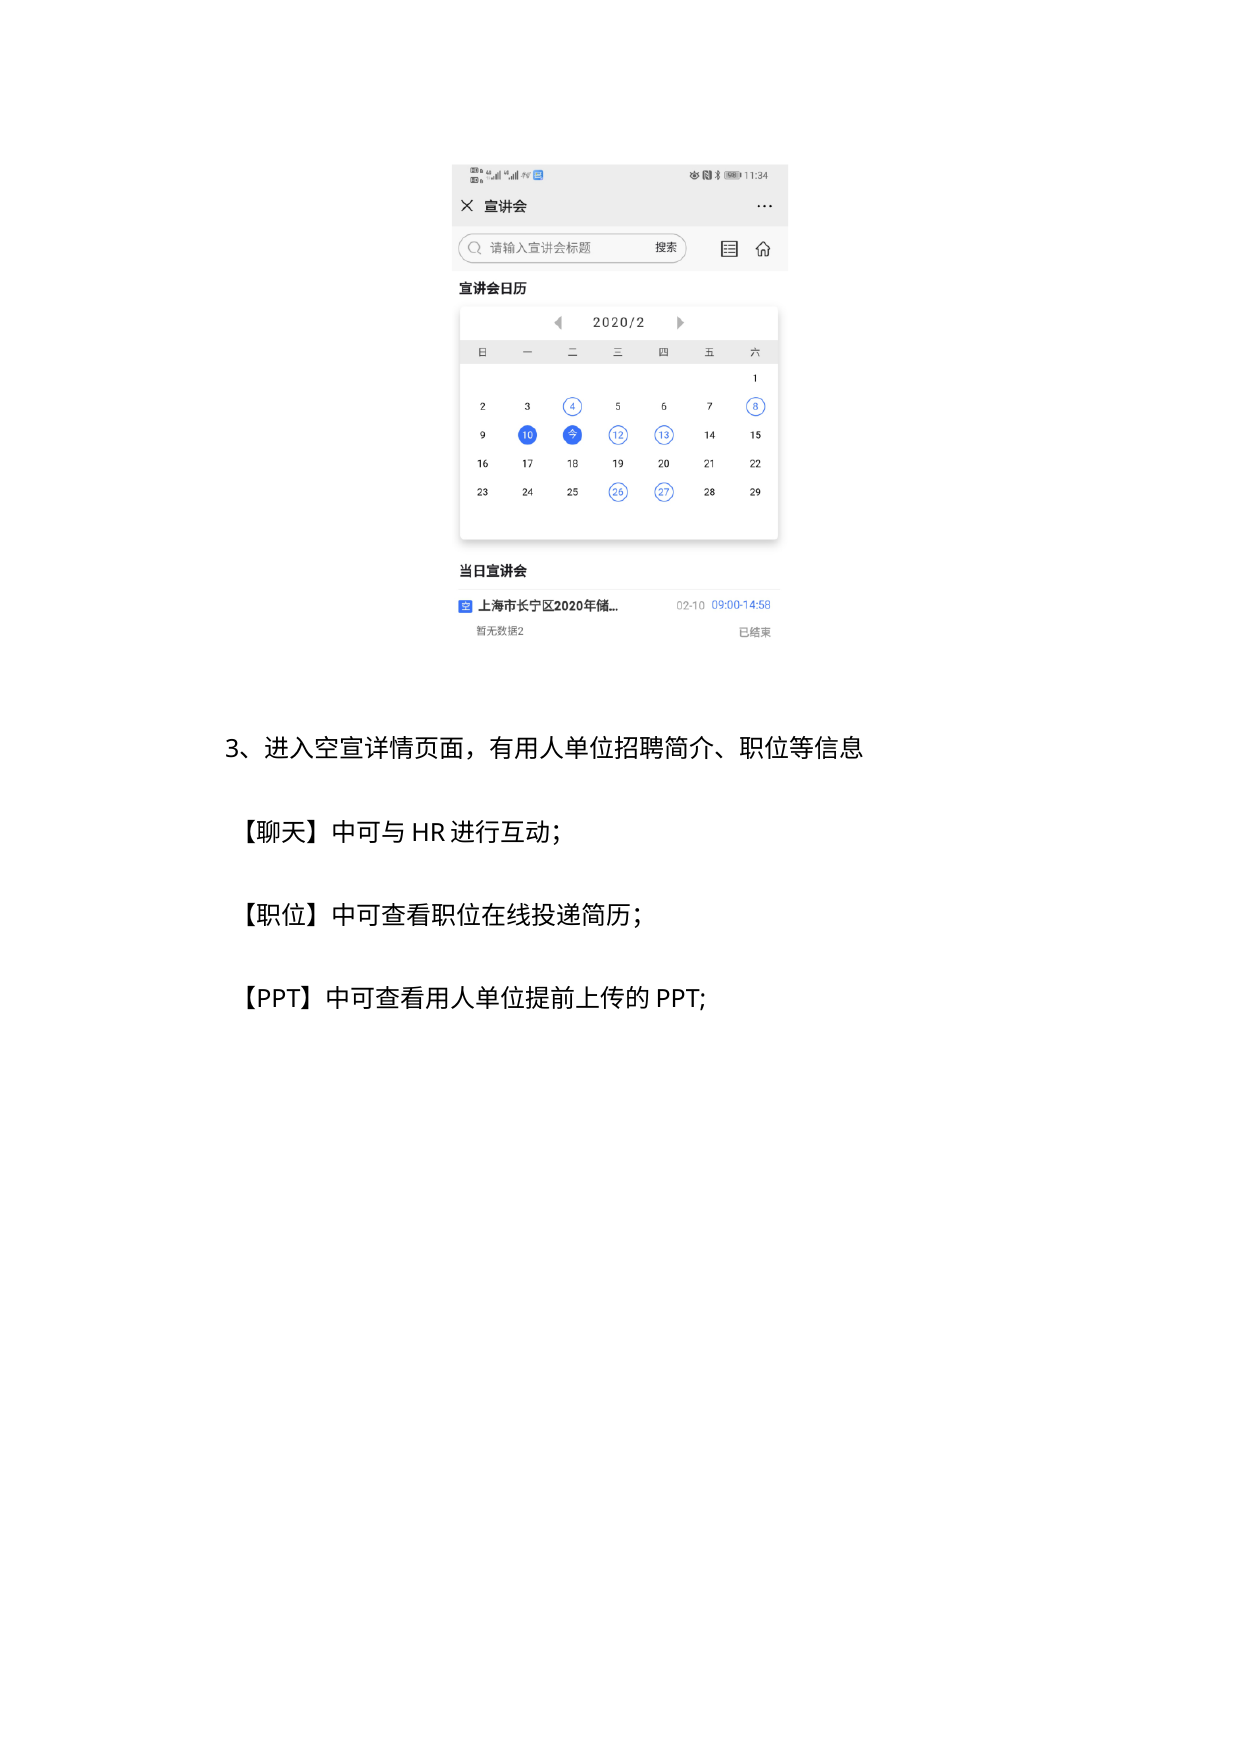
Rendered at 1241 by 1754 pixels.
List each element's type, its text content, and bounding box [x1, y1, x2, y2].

text 【聊天】中可与HR进行互动； [187, 798, 1053, 863]
list 进入空宣详情页面，有用人单位招聘简介、职位等信息 [187, 714, 1053, 779]
text 【PPT】中可查看用人单位提前上传的PPT; [187, 964, 1053, 1029]
picture [451, 162, 789, 689]
text 【职位】中可查看职位在线投递简历； [187, 881, 1053, 946]
